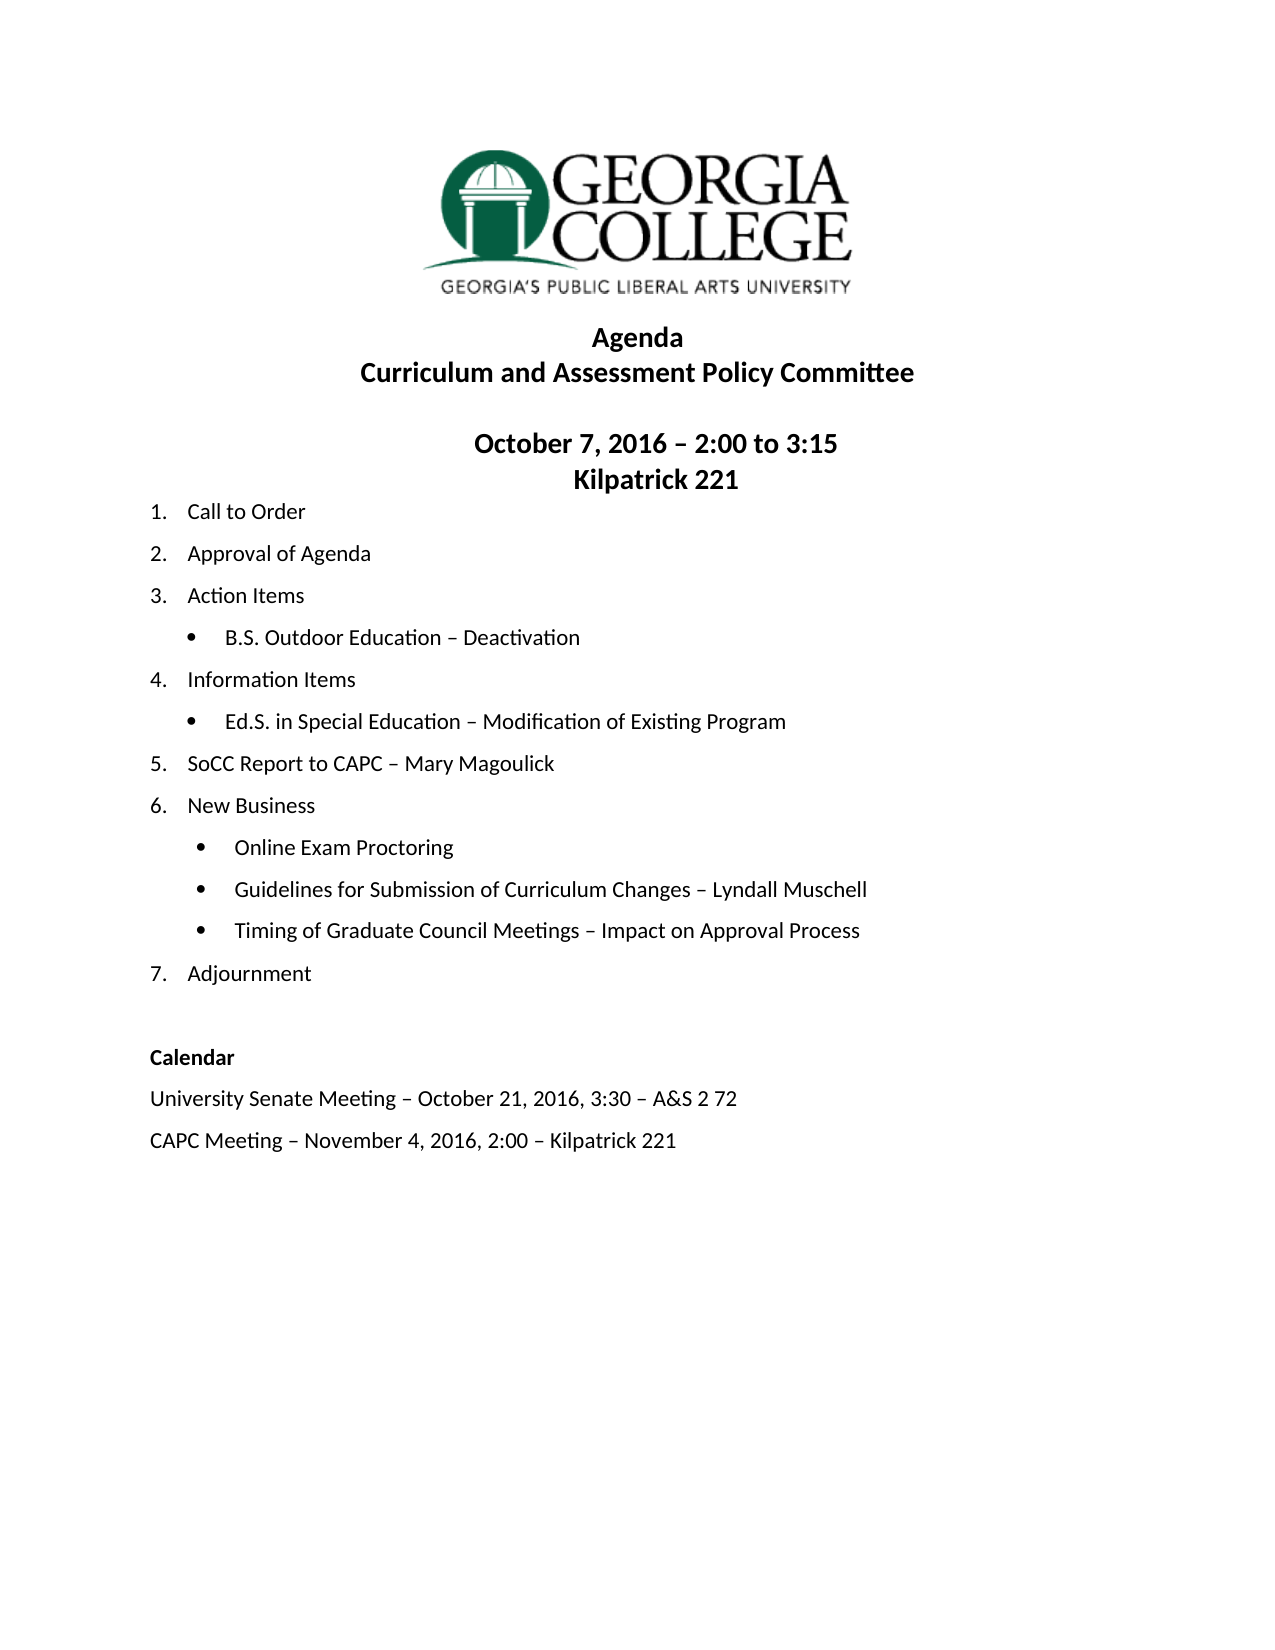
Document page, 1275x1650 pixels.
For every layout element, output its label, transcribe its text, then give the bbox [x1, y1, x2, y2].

list Call to Order [150, 497, 1125, 525]
text University Senate Meeting – October 21, 2016, 3:30 – A&S 2 72 [150, 1084, 1125, 1113]
list New Business [150, 791, 1125, 819]
list Ed.S. in Special Education – Modification of Existing Program [187, 707, 1125, 735]
list B.S. Outdoor Education – Deactivation [187, 623, 1125, 651]
text CAPC Meeting – November 4, 2016, 2:00 – Kilpatrick 221 [150, 1127, 1125, 1154]
list Action Items [150, 581, 1125, 609]
text Kilpatrick 221 [187, 461, 1125, 497]
text October 7, 2016 – 2:00 to 3:15 [187, 426, 1125, 461]
text Curriculum and Assessment Policy Committee [150, 354, 1125, 390]
text Calendar [150, 1043, 1125, 1071]
list Adjournment [150, 959, 1125, 987]
list Guidelines for Submission of Curriculum Changes – Lyndall Muschell [197, 875, 1125, 903]
list Information Items [150, 665, 1125, 693]
picture [422, 150, 853, 294]
list SoCC Report to CAPC – Mary Magoulick [150, 749, 1125, 777]
text Agenda [150, 319, 1125, 354]
list Timing of Graduate Council Meetings – Impact on Approval Process [197, 917, 1125, 945]
list Approval of Agenda [150, 539, 1125, 567]
list Online Exam Proctoring [197, 833, 1125, 861]
